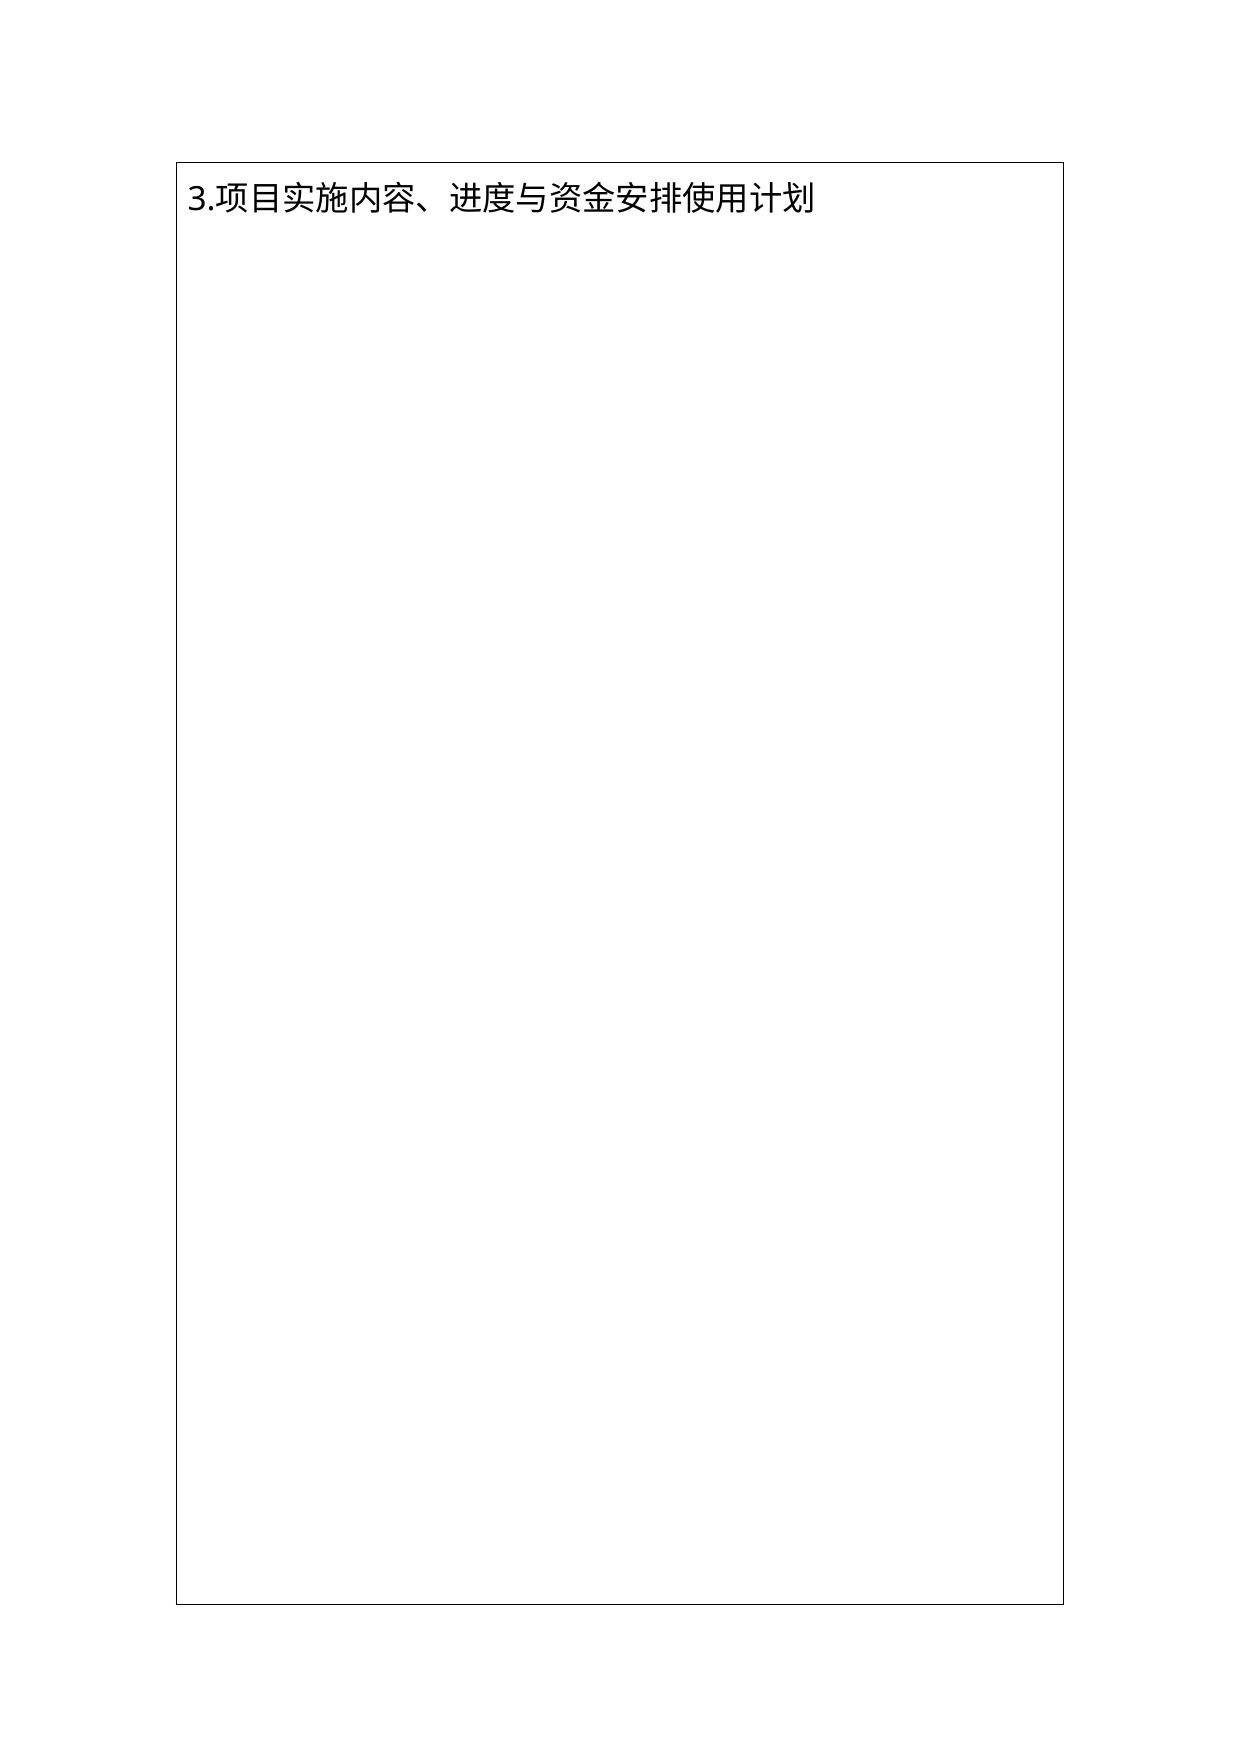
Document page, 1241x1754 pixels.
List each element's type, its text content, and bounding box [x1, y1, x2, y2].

table_cell 3.项目实施内容、进度与资金安排使用计划 [177, 163, 1063, 1604]
